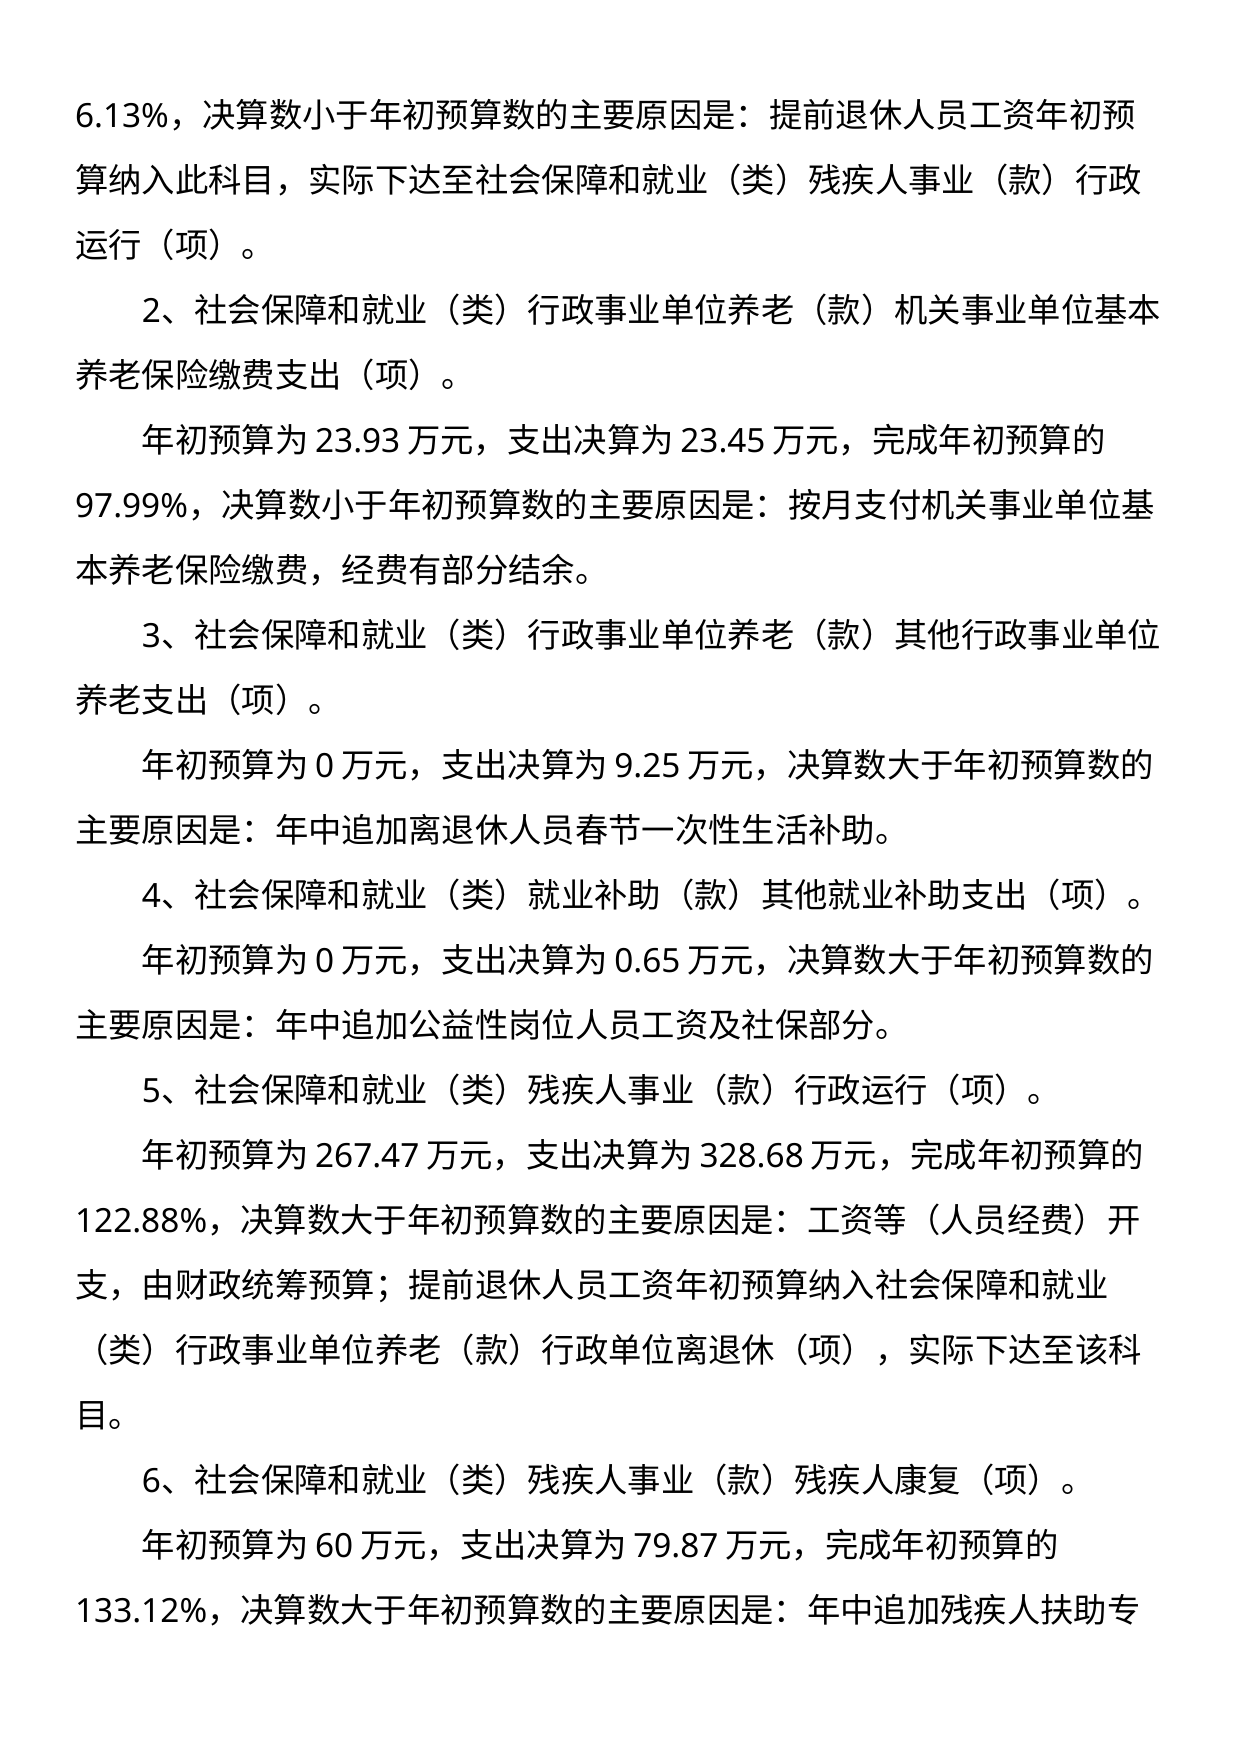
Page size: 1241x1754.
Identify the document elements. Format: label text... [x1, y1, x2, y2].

text 3、社会保障和就业（类）行政事业单位养老（款）其他行政事业单位养老支出（项）。 [75, 601, 1165, 731]
text 2、社会保障和就业（类）行政事业单位养老（款）机关事业单位基本养老保险缴费支出（项）。 [75, 276, 1165, 406]
text 年初预算为0万元，支出决算为9.25万元，决算数大于年初预算数的主要原因是：年中追加离退休人员春节一次性生活补助。 [75, 731, 1165, 861]
text 年初预算为0万元，支出决算为0.65万元，决算数大于年初预算数的主要原因是：年中追加公益性岗位人员工资及社保部分。 [75, 926, 1165, 1056]
text 年初预算为267.47万元，支出决算为328.68万元，完成年初预算的122.88%，决算数大于年初预算数的主要原因是：工资等（人员经费）开支，由财政统筹预算；提前退休人员工资年初预算纳入社会保障和就业（类）行政事业单位养老（款）行政单位离退休（项），实际下达至该科目。 [75, 1121, 1165, 1446]
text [75, 1511, 1165, 1641]
text 5、社会保障和就业（类）残疾人事业（款）行政运行（项）。 [75, 1056, 1165, 1121]
text 4、社会保障和就业（类）就业补助（款）其他就业补助支出（项）。 [75, 861, 1165, 926]
text 6、社会保障和就业（类）残疾人事业（款）残疾人康复（项）。 [75, 1446, 1165, 1511]
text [75, 81, 1165, 276]
text 年初预算为23.93万元，支出决算为23.45万元，完成年初预算的97.99%，决算数小于年初预算数的主要原因是：按月支付机关事业单位基本养老保险缴费，经费有部分结余。 [75, 406, 1165, 601]
